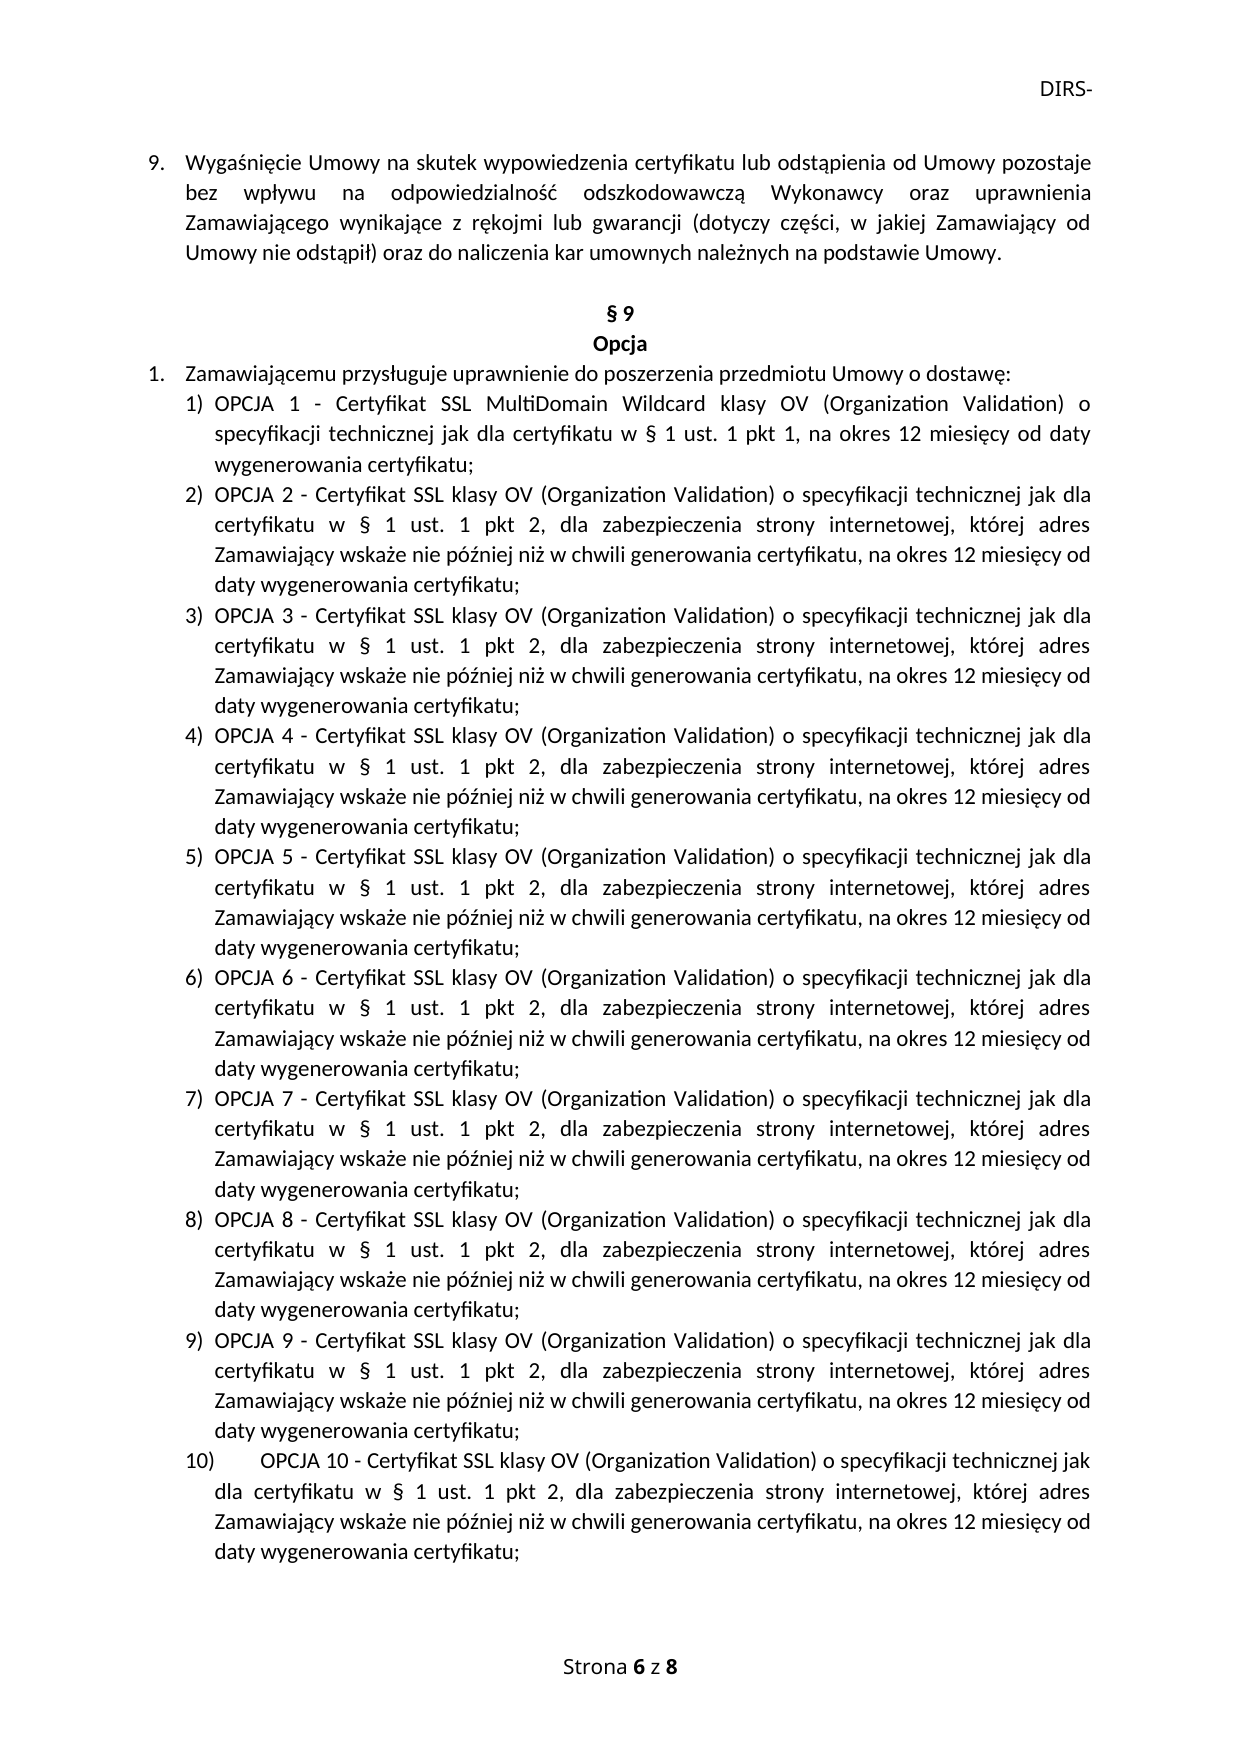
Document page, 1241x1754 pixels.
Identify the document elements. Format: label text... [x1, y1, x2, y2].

list OPCJA 4 - Certyfikat SSL klasy OV (Organization Validation) o specyfikacji technicznej jak dla certyfikatu w § 1 ust. 1 pkt 2, dla zabezpieczenia strony internetowej, której adres Zamawiający wskaże nie później niż w chwili generowania certyfikatu, na okres 12 miesięcy od daty wygenerowania certyfikatu; [185, 722, 1093, 840]
list OPCJA 10 - Certyfikat SSL klasy OV (Organization Validation) o specyfikacji technicznej jak dla certyfikatu w § 1 ust. 1 pkt 2, dla zabezpieczenia strony internetowej, której adres Zamawiający wskaże nie później niż w chwili generowania certyfikatu, na okres 12 miesięcy od daty wygenerowania certyfikatu; [185, 1447, 1093, 1565]
list OPCJA 5 - Certyfikat SSL klasy OV (Organization Validation) o specyfikacji technicznej jak dla certyfikatu w § 1 ust. 1 pkt 2, dla zabezpieczenia strony internetowej, której adres Zamawiający wskaże nie później niż w chwili generowania certyfikatu, na okres 12 miesięcy od daty wygenerowania certyfikatu; [185, 842, 1093, 961]
list OPCJA 9 - Certyfikat SSL klasy OV (Organization Validation) o specyfikacji technicznej jak dla certyfikatu w § 1 ust. 1 pkt 2, dla zabezpieczenia strony internetowej, której adres Zamawiający wskaże nie później niż w chwili generowania certyfikatu, na okres 12 miesięcy od daty wygenerowania certyfikatu; [185, 1326, 1093, 1444]
list OPCJA 1 - Certyfikat SSL MultiDomain Wildcard klasy OV (Organization Validation) o specyfikacji technicznej jak dla certyfikatu w § 1 ust. 1 pkt 1, na okres 12 miesięcy od daty wygenerowania certyfikatu; [185, 389, 1093, 478]
list OPCJA 3 - Certyfikat SSL klasy OV (Organization Validation) o specyfikacji technicznej jak dla certyfikatu w § 1 ust. 1 pkt 2, dla zabezpieczenia strony internetowej, której adres Zamawiający wskaże nie później niż w chwili generowania certyfikatu, na okres 12 miesięcy od daty wygenerowania certyfikatu; [185, 601, 1093, 719]
list OPCJA 2 - Certyfikat SSL klasy OV (Organization Validation) o specyfikacji technicznej jak dla certyfikatu w § 1 ust. 1 pkt 2, dla zabezpieczenia strony internetowej, której adres Zamawiający wskaże nie później niż w chwili generowania certyfikatu, na okres 12 miesięcy od daty wygenerowania certyfikatu; [185, 480, 1093, 598]
list OPCJA 7 - Certyfikat SSL klasy OV (Organization Validation) o specyfikacji technicznej jak dla certyfikatu w § 1 ust. 1 pkt 2, dla zabezpieczenia strony internetowej, której adres Zamawiający wskaże nie później niż w chwili generowania certyfikatu, na okres 12 miesięcy od daty wygenerowania certyfikatu; [185, 1084, 1093, 1203]
text Opcja [148, 329, 1093, 357]
list Wygaśnięcie Umowy na skutek wypowiedzenia certyfikatu lub odstąpienia od Umowy pozostaje bez wpływu na odpowiedzialność odszkodowawczą Wykonawcy oraz uprawnienia Zamawiającego wynikające z rękojmi lub gwarancji (dotyczy części, w jakiej Zamawiający od Umowy nie odstąpił) oraz do naliczenia kar umownych należnych na podstawie Umowy. [148, 148, 1093, 266]
list Zamawiającemu przysługuje uprawnienie do poszerzenia przedmiotu Umowy o dostawę: [148, 359, 1093, 387]
text § 9 [148, 299, 1093, 327]
list OPCJA 6 - Certyfikat SSL klasy OV (Organization Validation) o specyfikacji technicznej jak dla certyfikatu w § 1 ust. 1 pkt 2, dla zabezpieczenia strony internetowej, której adres Zamawiający wskaże nie później niż w chwili generowania certyfikatu, na okres 12 miesięcy od daty wygenerowania certyfikatu; [185, 963, 1093, 1082]
list OPCJA 8 - Certyfikat SSL klasy OV (Organization Validation) o specyfikacji technicznej jak dla certyfikatu w § 1 ust. 1 pkt 2, dla zabezpieczenia strony internetowej, której adres Zamawiający wskaże nie później niż w chwili generowania certyfikatu, na okres 12 miesięcy od daty wygenerowania certyfikatu; [185, 1205, 1093, 1323]
